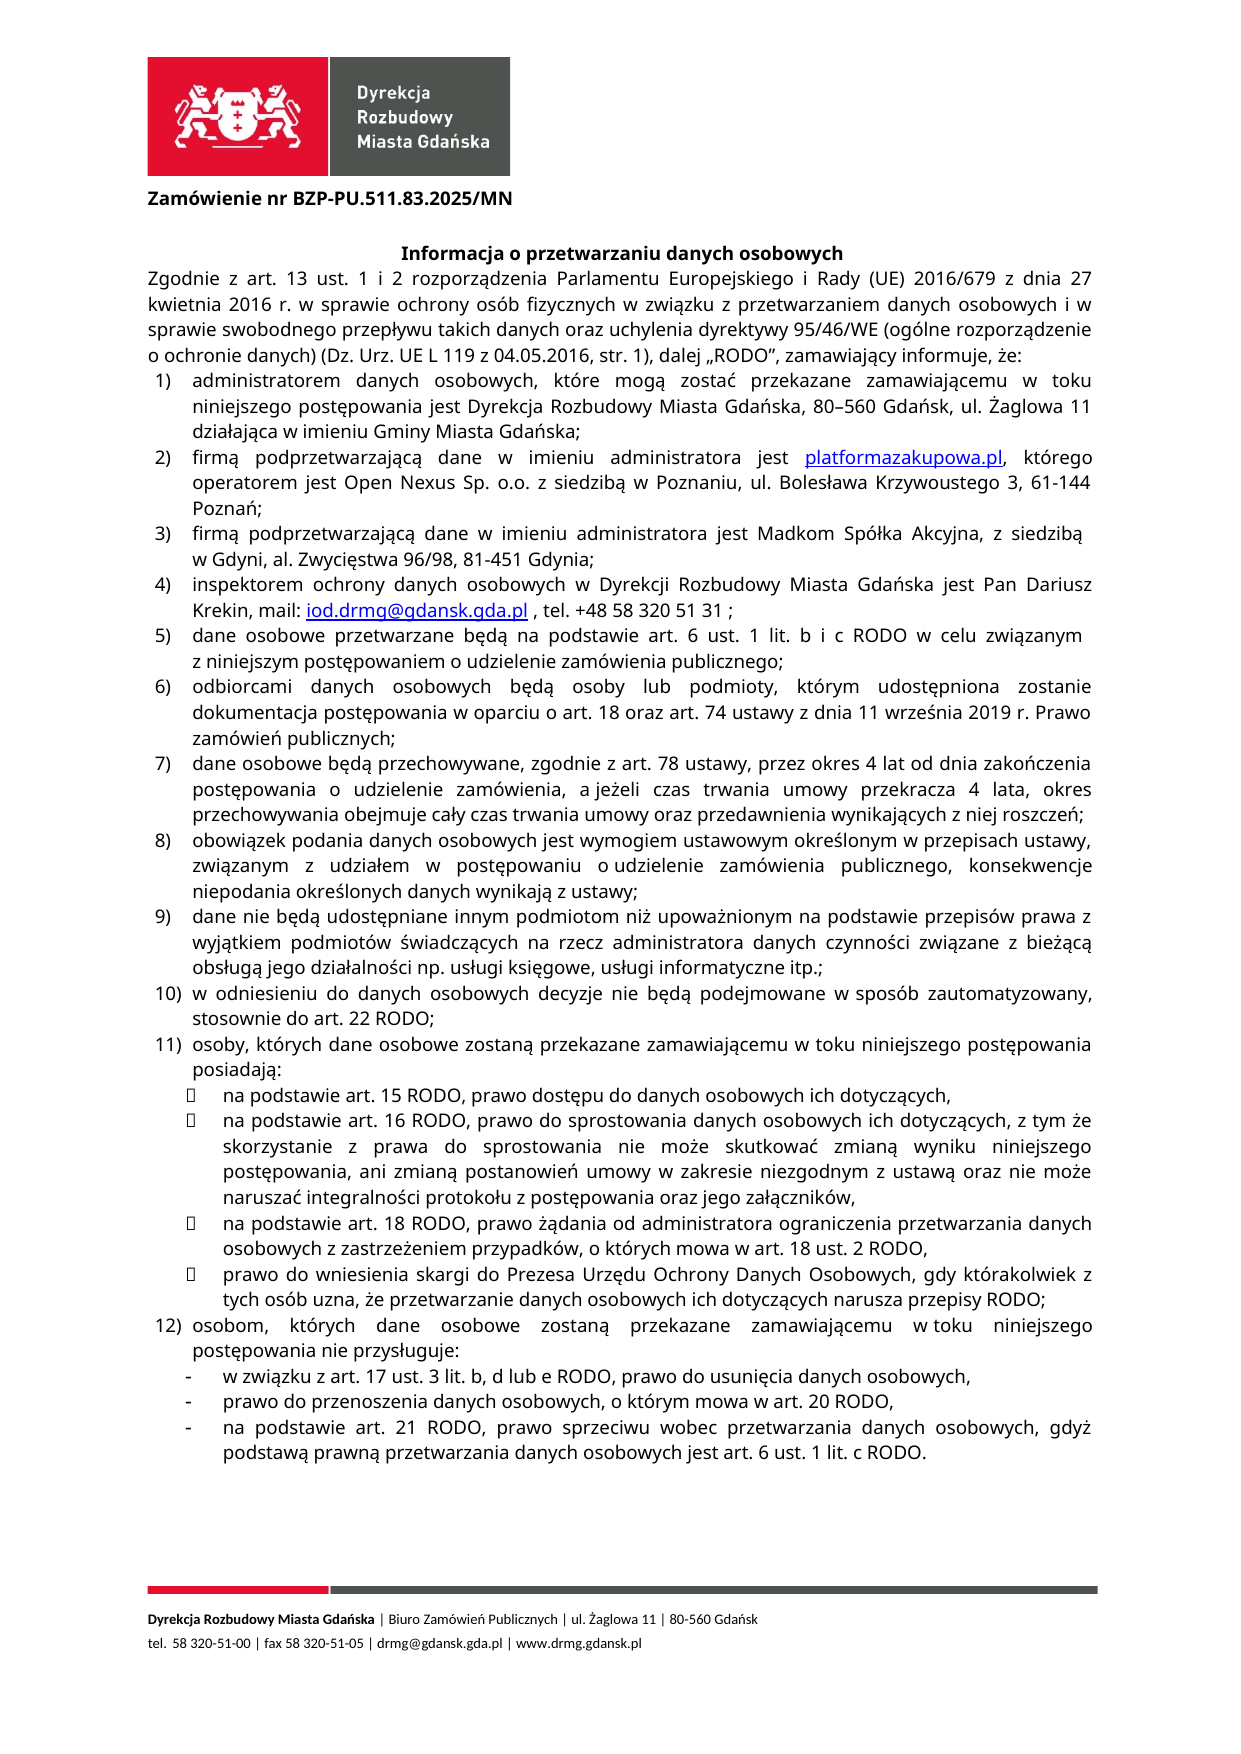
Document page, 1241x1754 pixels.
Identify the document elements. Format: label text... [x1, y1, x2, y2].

list na podstawie art. 18 RODO, prawo żądania od administratora ograniczenia przetwarzania danych osobowych z zastrzeżeniem przypadków, o których mowa w art. 18 ust. 2 RODO, [185, 1210, 1093, 1261]
list dane osobowe będą przechowywane, zgodnie z art. 78 ustawy, przez okres 4 lat od dnia zakończenia postępowania o udzielenie zamówienia, a jeżeli czas trwania umowy przekracza 4 lata, okres przechowywania obejmuje cały czas trwania umowy oraz przedawnienia wynikających z niej roszczeń; [154, 750, 1093, 827]
list w związku z art. 17 ust. 3 lit. b, d lub e RODO, prawo do usunięcia danych osobowych, [185, 1363, 1093, 1388]
text Informacja o przetwarzaniu danych osobowych [148, 240, 1097, 266]
list w odniesieniu do danych osobowych decyzje nie będą podejmowane w sposób zautomatyzowany, stosownie do art. 22 RODO; [154, 980, 1093, 1031]
list firmą podprzetwarzającą dane w imieniu administratora jest Madkom Spółka Akcyjna, z siedzibą w Gdyni, al. Zwycięstwa 96/98, 81-451 Gdynia; [154, 521, 1093, 572]
list inspektorem ochrony danych osobowych w Dyrekcji Rozbudowy Miasta Gdańska jest Pan Dariusz Krekin, mail: iod.drmg@gdansk.gda.pl , tel. +48 58 320 51 31 ; [154, 572, 1093, 623]
list na podstawie art. 16 RODO, prawo do sprostowania danych osobowych ich dotyczących, z tym że skorzystanie z prawa do sprostowania nie może skutkować zmianą wyniku niniejszego postępowania, ani zmianą postanowień umowy w zakresie niezgodnym z ustawą oraz nie może naruszać integralności protokołu z postępowania oraz jego załączników, [185, 1108, 1093, 1210]
list obowiązek podania danych osobowych jest wymogiem ustawowym określonym w przepisach ustawy, związanym z udziałem w postępowaniu o udzielenie zamówienia publicznego, konsekwencje niepodania określonych danych wynikają z ustawy; [154, 827, 1093, 903]
list osoby, których dane osobowe zostaną przekazane zamawiającemu w toku niniejszego postępowania posiadają: [154, 1031, 1093, 1082]
text Zgodnie z art. 13 ust. 1 i 2 rozporządzenia Parlamentu Europejskiego i Rady (UE) 2016/679 z dnia 27 kwietnia 2016 r. w sprawie ochrony osób fizycznych w związku z przetwarzaniem danych osobowych i w sprawie swobodnego przepływu takich danych oraz uchylenia dyrektywy 95/46/WE (ogólne rozporządzenie o ochronie danych) (Dz. Urz. UE L 119 z 04.05.2016, str. 1), dalej „RODO”, zamawiający informuje, że: [148, 266, 1093, 368]
list prawo do przenoszenia danych osobowych, o którym mowa w art. 20 RODO, [185, 1388, 1093, 1414]
list administratorem danych osobowych, które mogą zostać przekazane zamawiającemu w toku niniejszego postępowania jest Dyrekcja Rozbudowy Miasta Gdańska, 80–560 Gdańsk, ul. Żaglowa 11 działająca w imieniu Gminy Miasta Gdańska; [154, 368, 1093, 444]
list prawo do wniesienia skargi do Prezesa Urzędu Ochrony Danych Osobowych, gdy którakolwiek z tych osób uzna, że przetwarzanie danych osobowych ich dotyczących narusza przepisy RODO; [185, 1261, 1093, 1312]
picture [147, 57, 511, 176]
list dane nie będą udostępniane innym podmiotom niż upoważnionym na podstawie przepisów prawa z wyjątkiem podmiotów świadczących na rzecz administratora danych czynności związane z bieżącą obsługą jego działalności np. usługi księgowe, usługi informatyczne itp.; [154, 903, 1093, 980]
list na podstawie art. 21 RODO, prawo sprzeciwu wobec przetwarzania danych osobowych, gdyż podstawą prawną przetwarzania danych osobowych jest art. 6 ust. 1 lit. c RODO. [185, 1414, 1093, 1465]
list dane osobowe przetwarzane będą na podstawie art. 6 ust. 1 lit. b i c RODO w celu związanym z niniejszym postępowaniem o udzielenie zamówienia publicznego; [154, 623, 1093, 674]
picture [147, 1586, 1098, 1594]
list osobom, których dane osobowe zostaną przekazane zamawiającemu w toku niniejszego postępowania nie przysługuje: [154, 1312, 1093, 1363]
list na podstawie art. 15 RODO, prawo dostępu do danych osobowych ich dotyczących, [185, 1082, 1093, 1108]
list firmą podprzetwarzającą dane w imieniu administratora jest platformazakupowa.pl, którego operatorem jest Open Nexus Sp. o.o. z siedzibą w Poznaniu, ul. Bolesława Krzywoustego 3, 61-144 Poznań; [154, 444, 1093, 521]
list odbiorcami danych osobowych będą osoby lub podmioty, którym udostępniona zostanie dokumentacja postępowania w oparciu o art. 18 oraz art. 74 ustawy z dnia 11 września 2019 r. Prawo zamówień publicznych; [154, 674, 1093, 750]
